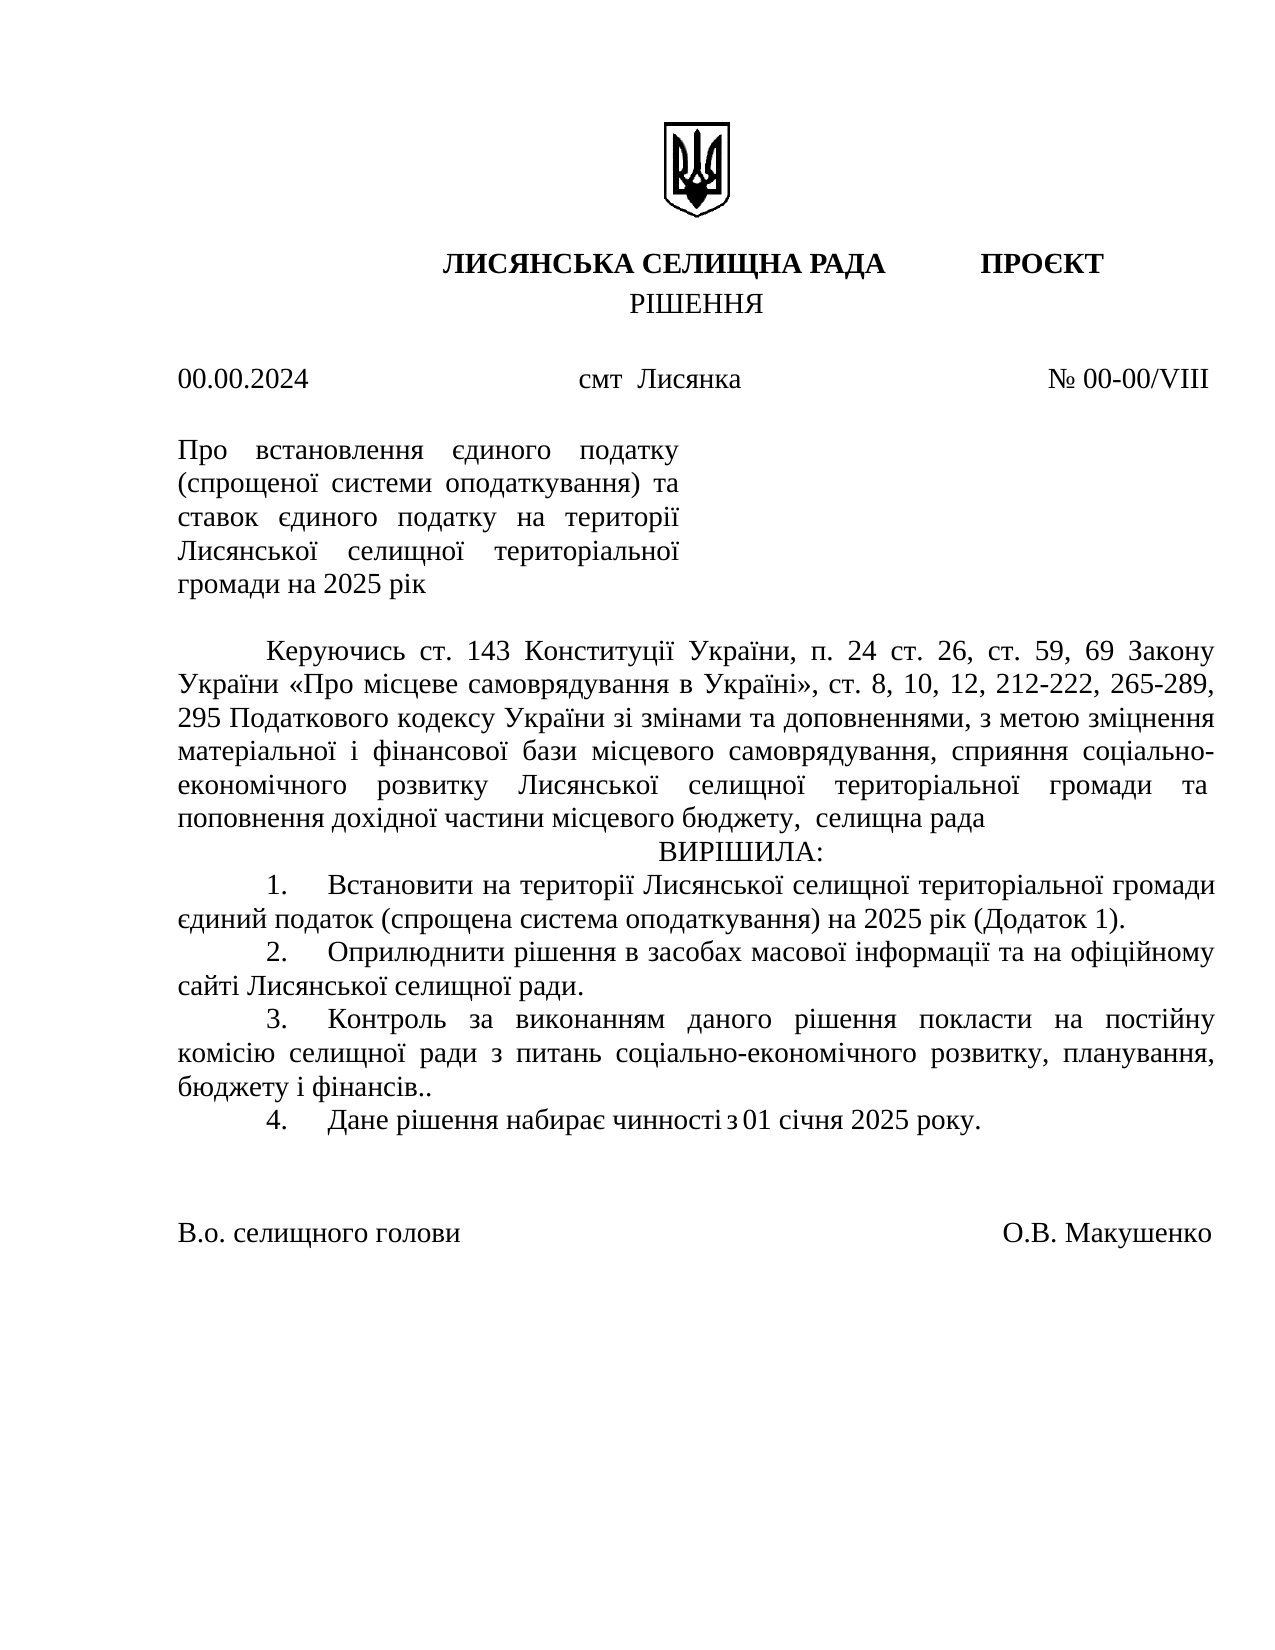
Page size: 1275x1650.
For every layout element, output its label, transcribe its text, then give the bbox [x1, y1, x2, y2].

picture [661, 118, 732, 222]
subtitle ЛИСЯНСЬКА СЕЛИЩНА РАДА ПРОЄКТ [177, 246, 1216, 280]
subtitle РІШЕННЯ [177, 286, 1216, 320]
text Керуючись ст. 143 Конституції України, п. 24 ст. 26, ст. 59, 69 Закону України «Про місцеве самоврядування в Україні», ст. 8, 10, 12, 212-222, 265-289, 295 Податкового кодексу України зі змінами та доповненнями, з метою зміцнення матеріальної і фінансової бази місцевого самоврядування, сприяння соціально-економічного розвитку Лисянської селищної територіальної громади та поповнення дохідної частини місцевого бюджету, селищна рада [177, 633, 1216, 834]
text В.о. селищного голови О.В. Макушенко [177, 1215, 1216, 1249]
text Про встановлення єдиного податку (спрощеної системи оподаткування) та ставок єдиного податку на території Лисянської селищної територіальної громади на 2025 рік [177, 432, 679, 600]
list Дане рішення набирає чинності з 01 січня 2025 року. [177, 1102, 1216, 1136]
list Контроль за виконанням даного рішення покласти на постійну комісію селищної ради з питань соціально-економічного розвитку, планування, бюджету і фінансів.. [177, 1002, 1216, 1102]
text ВИРІШИЛА: [177, 834, 1216, 867]
list Оприлюднити рішення в засобах масової інформації та на офіційному сайті Лисянської селищної ради. [177, 934, 1216, 1002]
list Встановити на території Лисянської селищної територіальної громади єдиний податок (спрощена система оподаткування) на 2025 рік (Додаток 1). [177, 867, 1216, 934]
subtitle 00.00.2024 смт Лисянка № 00-00/VIІI [177, 362, 1216, 395]
